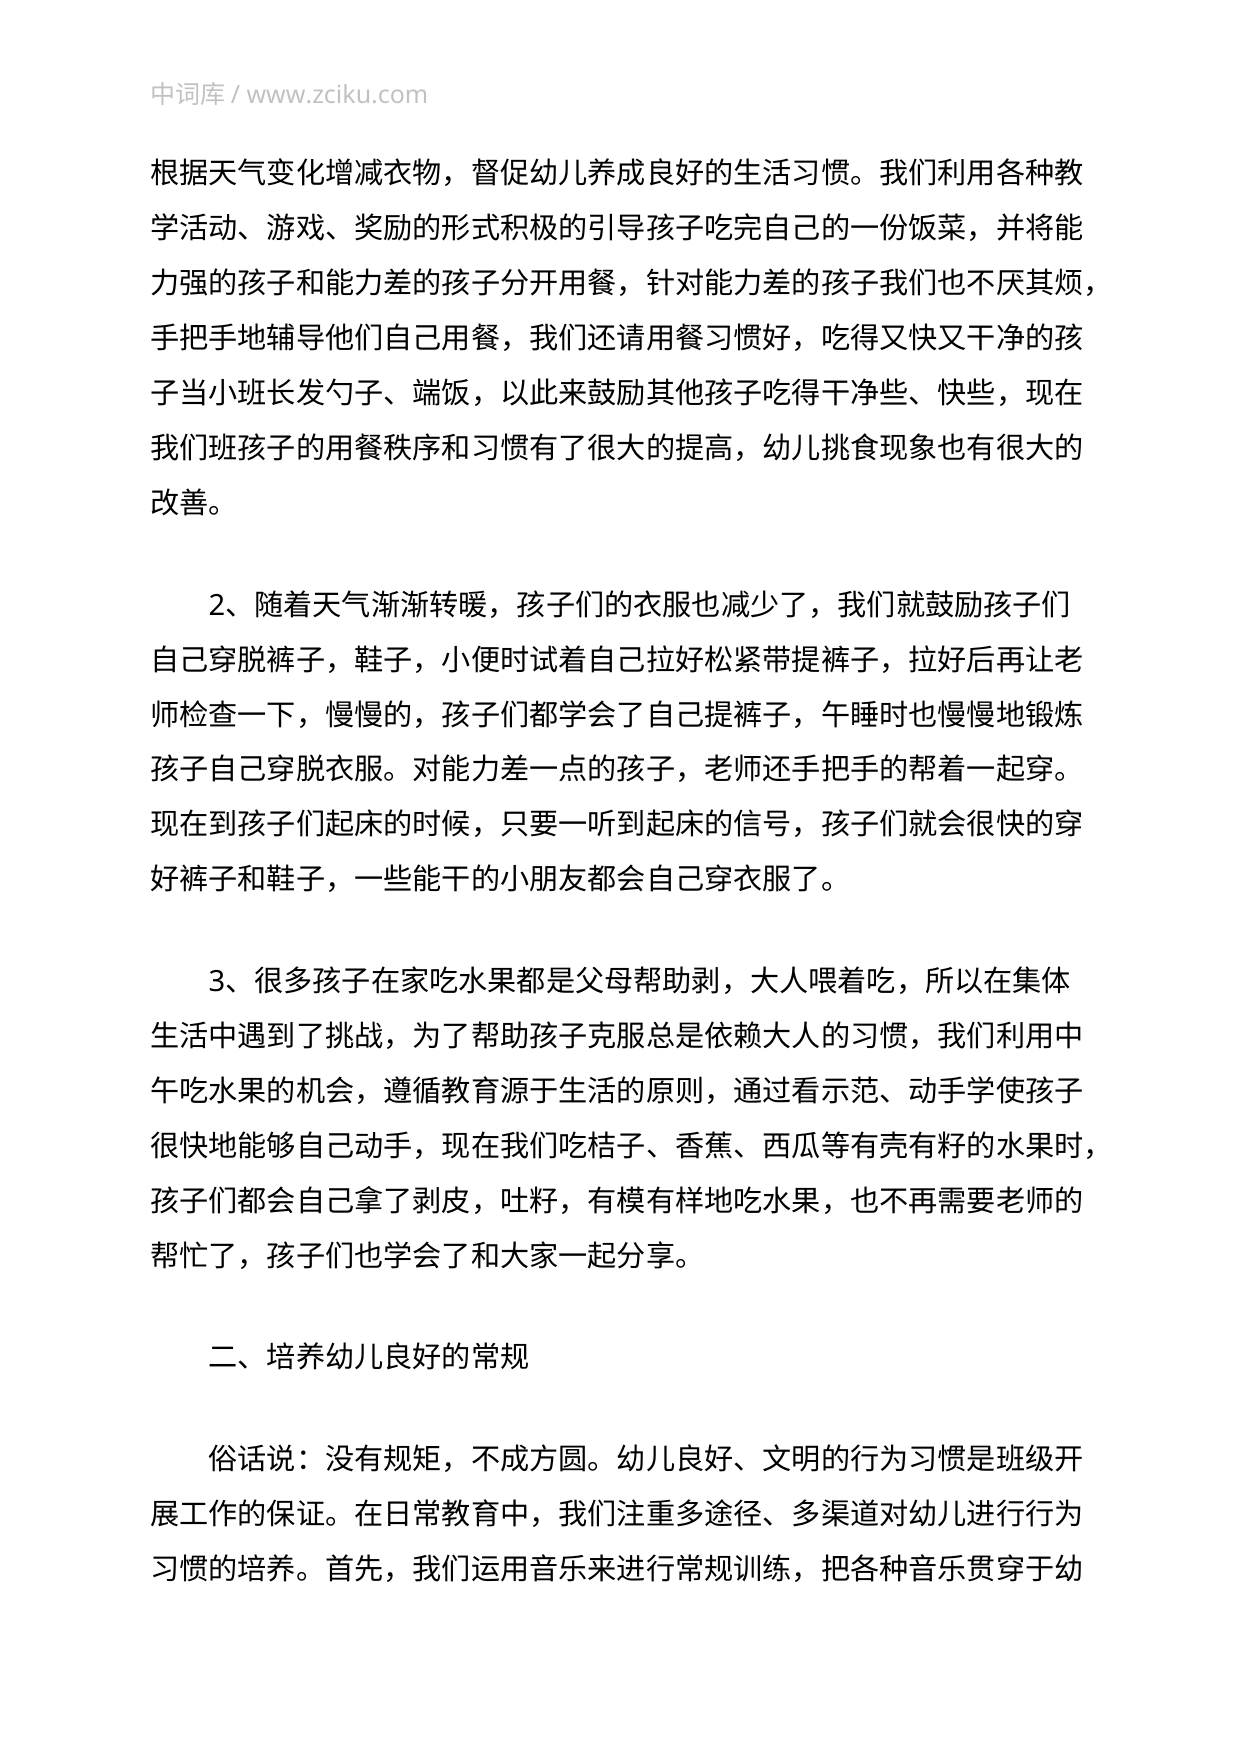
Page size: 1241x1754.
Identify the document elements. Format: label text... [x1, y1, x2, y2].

text 2、随着天气渐渐转暖，孩子们的衣服也减少了，我们就鼓励孩子们自己穿脱裤子，鞋子，小便时试着自己拉好松紧带提裤子，拉好后再让老师检查一下，慢慢的，孩子们都学会了自己提裤子，午睡时也慢慢地锻炼孩子自己穿脱衣服。对能力差一点的孩子，老师还手把手的帮着一起穿。现在到孩子们起床的时候，只要一听到起床的信号，孩子们就会很快的穿好裤子和鞋子，一些能干的小朋友都会自己穿衣服了。 [150, 581, 1090, 898]
text 3、很多孩子在家吃水果都是父母帮助剥，大人喂着吃，所以在集体生活中遇到了挑战，为了帮助孩子克服总是依赖大人的习惯，我们利用中午吃水果的机会，遵循教育源于生活的原则，通过看示范、动手学使孩子很快地能够自己动手，现在我们吃桔子、香蕉、西瓜等有壳有籽的水果时，孩子们都会自己拿了剥皮，吐籽，有模有样地吃水果，也不再需要老师的帮忙了，孩子们也学会了和大家一起分享。 [150, 957, 1090, 1274]
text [150, 1436, 1090, 1588]
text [150, 150, 1090, 522]
text 二、培养幼儿良好的常规 [150, 1334, 1090, 1376]
